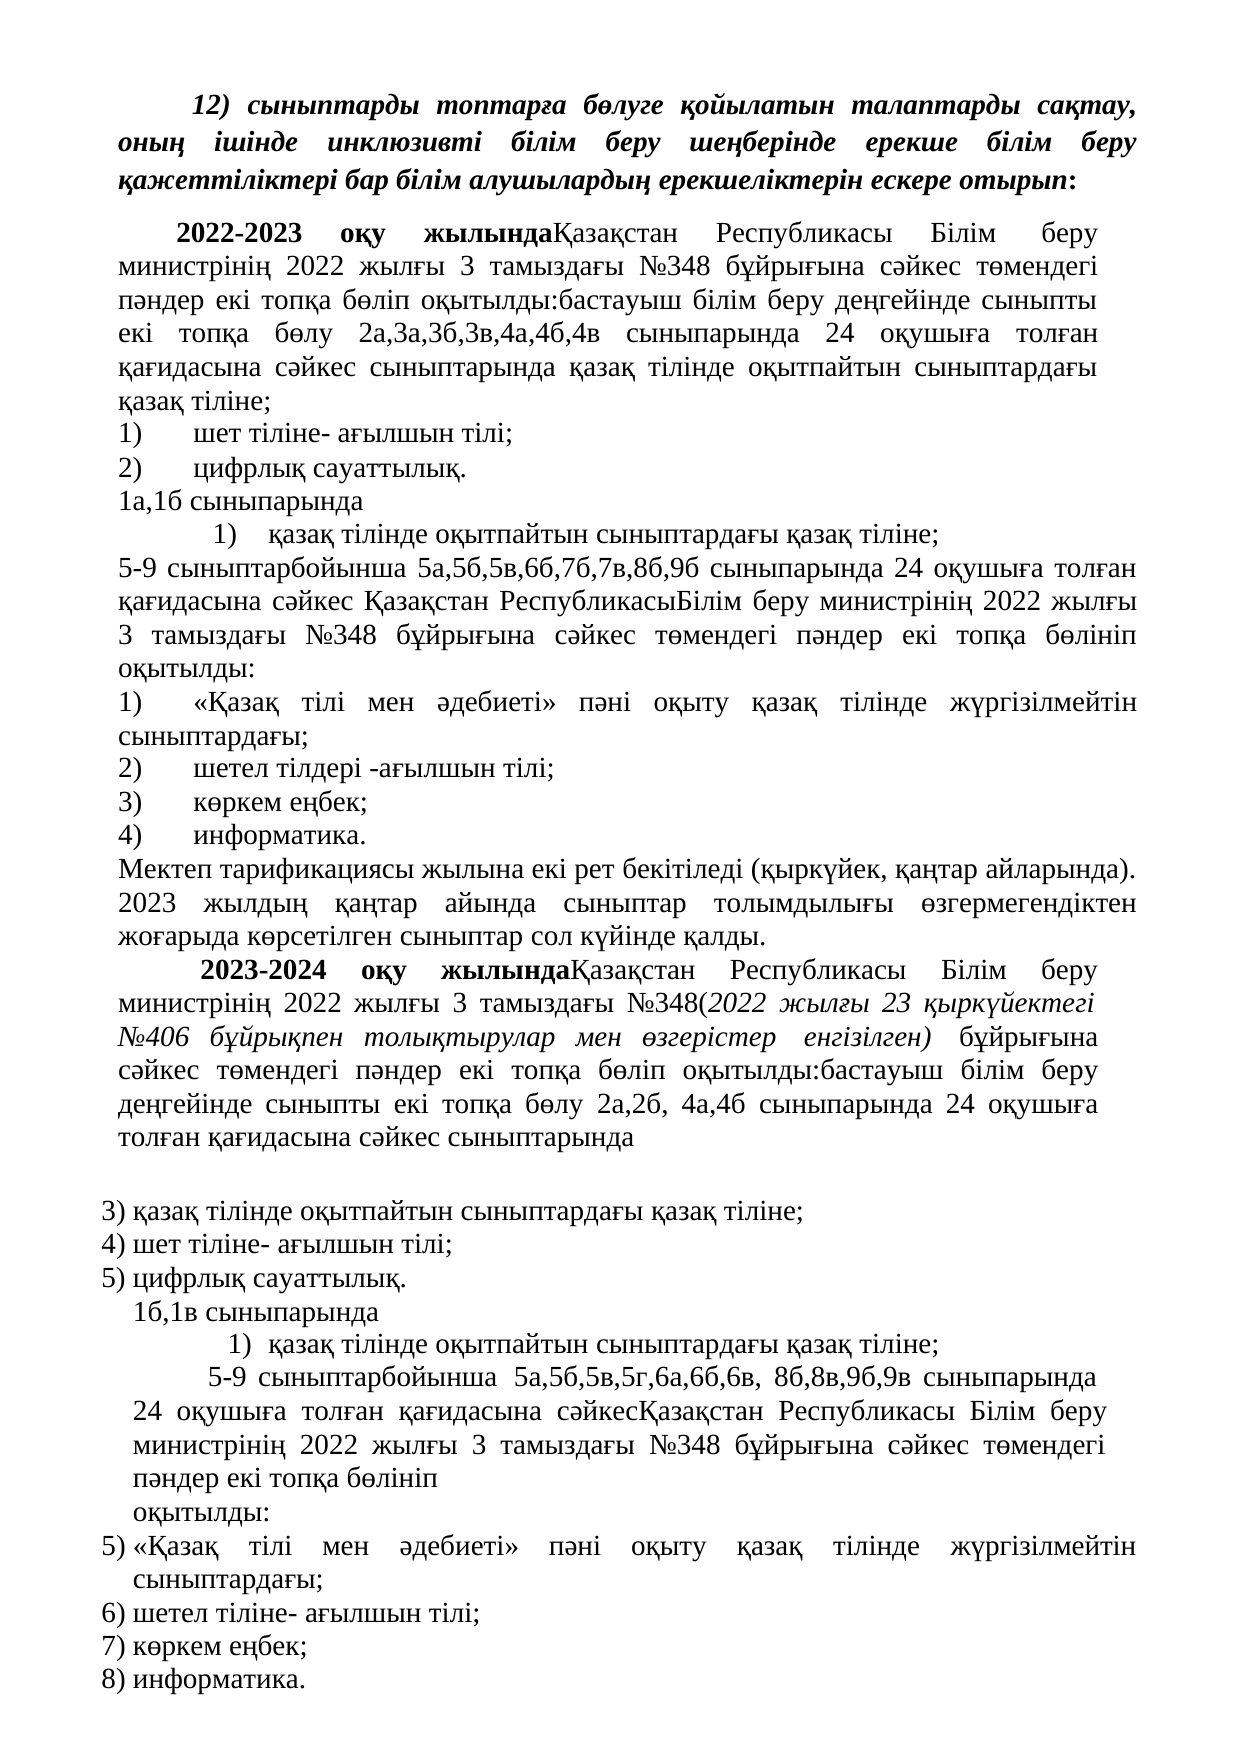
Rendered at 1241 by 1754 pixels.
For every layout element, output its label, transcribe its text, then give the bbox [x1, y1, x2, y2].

list шетел тіліне- ағылшын тілі; [101, 1595, 1209, 1629]
list шет тіліне- ағылшын тілі; [101, 1227, 1209, 1260]
list көркем еңбек; [101, 1629, 1209, 1662]
text Мектеп тарификациясы жылына екі рет бекітіледі (қыркүйек, қаңтар айларында). 2023 жылдың қаңтар айында сыныптар толымдылығы өзгермегендіктен жоғарыда көрсетілген сыныптар сол күйінде қалды. [118, 851, 1137, 952]
list көркем еңбек; [118, 785, 1209, 818]
text оқытылды: [133, 1494, 1209, 1528]
text №406 бұйрықпен толықтырулар мен өзгерістер енгізілген) бұйрығына сәйкес төмендегі пәндер екі топқа бөліп оқытылды:бастауыш білім беру деңгейінде сыныпты екі топқа бөлу 2а,2б, 4а,4б сыныпарында 24 оқушыға толған қағидасына сәйкес сыныптарында [118, 1019, 1098, 1153]
text 5-9 сыныптарбойынша 5а,5б,5в,6б,7б,7в,8б,9б сыныпарында 24 оқушыға толған қағидасына сәйкес Қазақстан РеспубликасыБілім беру министрінің 2022 жылғы 3 тамыздағы №348 бұйрығына сәйкес төмендегі пәндер екі топқа бөлініп оқытылды: [118, 550, 1137, 684]
list «Қазақ тілі мен әдебиеті» пәні оқыту қазақ тілінде жүргізілмейтін сыныптардағы; [101, 1528, 1137, 1595]
subtitle сыныптарды топтарға бөлуге қойылатын талаптарды сақтау, оның ішінде инклюзивті білім беру шеңберінде ерекше білім беру қажеттіліктері бар білім алушылардың ерекшеліктерін ескере отырып: [118, 87, 1137, 196]
list цифрлық сауаттылық. 1б,1в сыныпарында [101, 1260, 407, 1327]
list қазақ тілінде оқытпайтын сыныптардағы қазақ тіліне; [227, 1327, 1209, 1360]
list қазақ тілінде оқытпайтын сыныптардағы қазақ тіліне; [101, 1193, 1209, 1227]
text 5-9 сыныптарбойынша 5а,5б,5в,5г,6а,6б,6в, 8б,8в,9б,9в сыныпарында [208, 1360, 1209, 1393]
list шетел тілдері -ағылшын тілі; [118, 751, 1209, 785]
text 2023-2024 оқу жылындаҚазақстан Республикасы Білім беру министрінің 2022 жылғы 3 тамыздағы №348(2022 жылғы 23 қыркүйектегі [118, 952, 1098, 1019]
text 24 оқушыға толған қағидасына сәйкесҚазақстан Республикасы Білім беру министрінің 2022 жылғы 3 тамыздағы №348 бұйрығына сәйкес төмендегі пәндер екі топқа бөлініп [133, 1393, 1107, 1494]
text 2022-2023 оқу жылындаҚазақстан Республикасы Білім беру министрінің 2022 жылғы 3 тамыздағы №348 бұйрығына сәйкес төмендегі пәндер екі топқа бөліп оқытылды:бастауыш білім беру деңгейінде сыныпты екі топқа бөлу 2а,3а,3б,3в,4а,4б,4в сыныпарында 24 оқушыға толған қағидасына сәйкес сыныптарында қазақ тілінде оқытпайтын сыныптардағы қазақ тіліне; [118, 215, 1098, 416]
list информатика. [101, 1662, 1209, 1695]
list «Қазақ тілі мен әдебиеті» пәні оқыту қазақ тілінде жүргізілмейтін сыныптардағы; [118, 684, 1137, 751]
list қазақ тілінде оқытпайтын сыныптардағы қазақ тіліне; [212, 517, 1209, 550]
list информатика. [118, 818, 1209, 851]
list цифрлық сауаттылық. 1а,1б сыныпарында [118, 450, 467, 517]
list шет тіліне- ағылшын тілі; [118, 416, 1209, 449]
